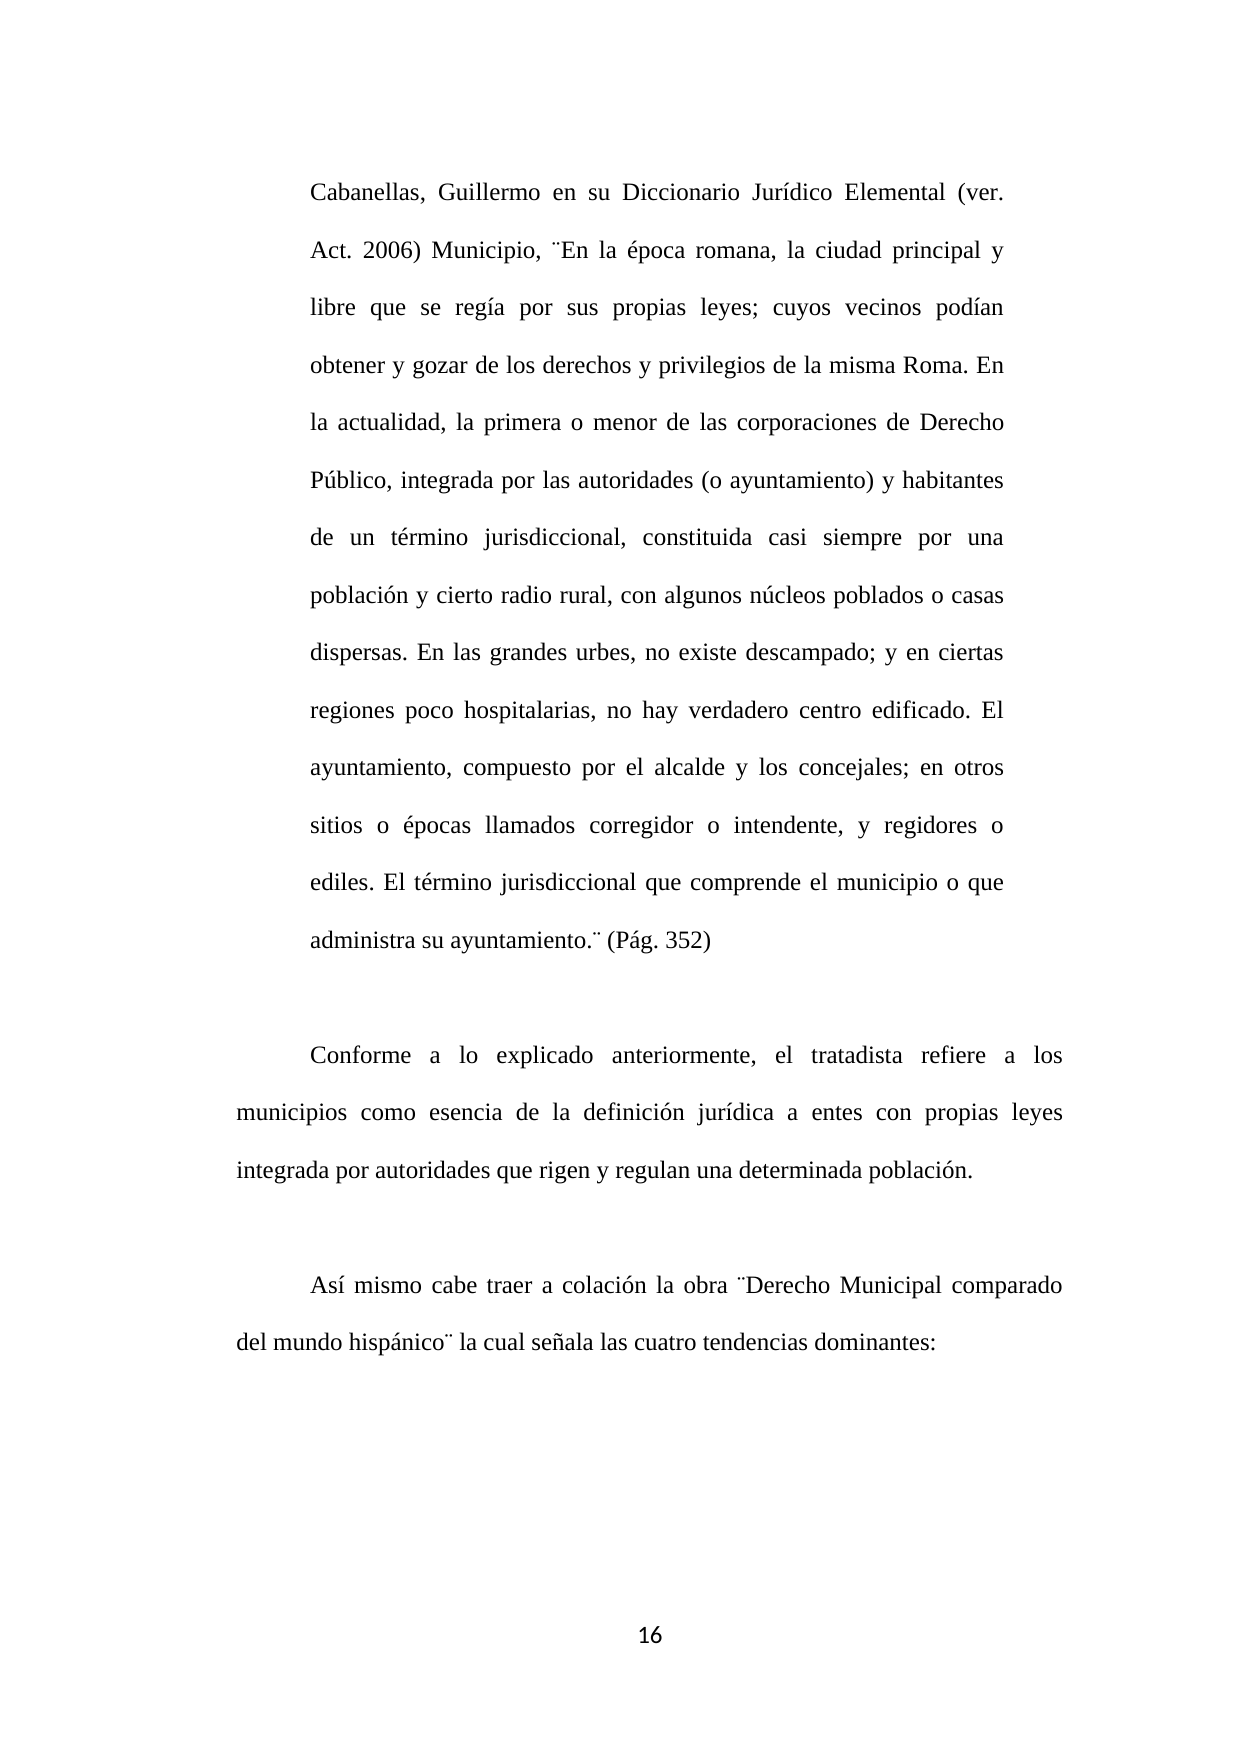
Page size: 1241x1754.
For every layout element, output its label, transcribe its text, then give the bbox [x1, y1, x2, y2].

list Así mismo cabe traer a colación la obra ¨Derecho Municipal comparado del mundo hispánico¨ la cual señala las cuatro tendencias dominantes: [236, 1270, 1063, 1356]
list Conforme a lo explicado anteriormente, el tratadista refiere a los municipios como esencia de la definición jurídica a entes con propias leyes integrada por autoridades que rigen y regulan una determinada población. [236, 1040, 1064, 1183]
list Cabanellas, Guillermo en su Diccionario Jurídico Elemental (ver. Act. 2006) Municipio, ¨En la época romana, la ciudad principal y libre que se regía por sus propias leyes; cuyos vecinos podían obtener y gozar de los derechos y privilegios de la misma Roma. En la actualidad, la primera o menor de las corporaciones de Derecho Público, integrada por las autoridades (o ayuntamiento) y habitantes de un término jurisdiccional, constituida casi siempre por una población y cierto radio rural, con algunos núcleos poblados o casas dispersas. En las grandes urbes, no existe descampado; y en ciertas regiones poco hospitalarias, no hay verdadero centro edificado. El ayuntamiento, compuesto por el alcalde y los concejales; en otros sitios o épocas llamados corregidor o intendente, y regidores o ediles. El término jurisdiccional que comprende el municipio o que administra su ayuntamiento.¨ (Pág. 352) [310, 206, 1005, 953]
